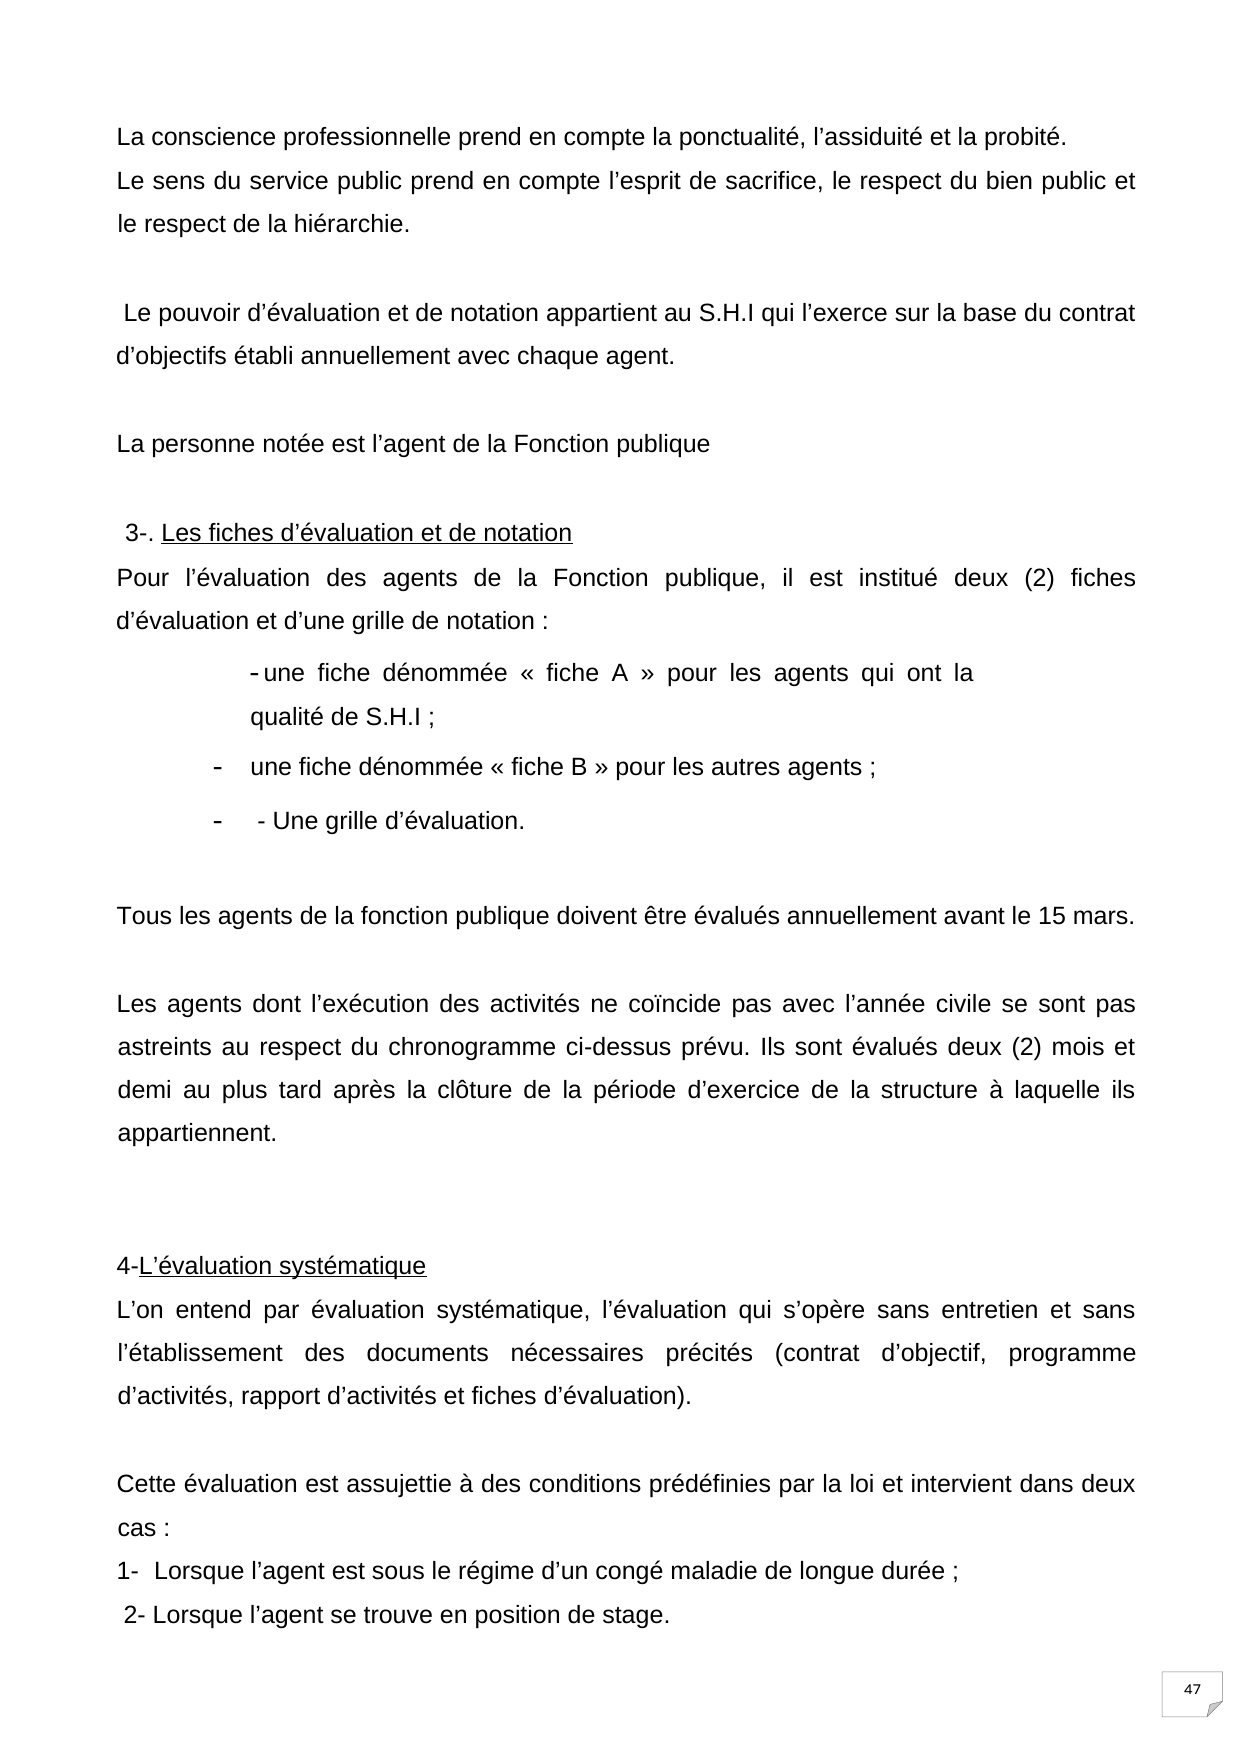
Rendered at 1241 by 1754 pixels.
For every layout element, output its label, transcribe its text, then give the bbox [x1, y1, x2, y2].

text Tous les agents de la fonction publique doivent être évalués annuellement avant le 15 mars. [116, 901, 1138, 929]
text Pour l’évaluation des agents de la Fonction publique, il est institué deux (2) fiches d’évaluation et d’une grille de notation : [116, 563, 1138, 635]
text 3-. Les fiches d’évaluation et de notation [118, 518, 1161, 547]
list une fiche dénommée « fiche A » pour les agents qui ont la qualité de S.H.I ; [249, 654, 975, 731]
list - Une grille d’évaluation. [213, 802, 975, 836]
text La conscience professionnelle prend en compte la ponctualité, l’assiduité et la probité. [116, 122, 1138, 151]
text L’on entend par évaluation systématique, l’évaluation qui s’opère sans entretien et sans l’établissement des documents nécessaires précités (contrat d’objectif, programme d’activités, rapport d’activités et fiches d’évaluation). [116, 1295, 1138, 1410]
text 2- Lorsque l’agent se trouve en position de stage. [116, 1601, 1095, 1629]
list une fiche dénommée « fiche B » pour les autres agents ; [213, 748, 975, 781]
text La personne notée est l’agent de la Fonction publique [116, 429, 1138, 458]
text Le sens du service public prend en compte l’esprit de sacrifice, le respect du bien public et le respect de la hiérarchie. [116, 166, 1138, 238]
text Les agents dont l’exécution des activités ne coïncide pas avec l’année civile se sont pas astreints au respect du chronogramme ci-dessus prévu. Ils sont évalués deux (2) mois et demi au plus tard après la clôture de la période d’exercice de la structure à laquelle ils appartiennent. [116, 988, 1138, 1147]
list Lorsque l’agent est sous le régime d’un congé maladie de longue durée ; [116, 1556, 1095, 1585]
text Le pouvoir d’évaluation et de notation appartient au S.H.I qui l’exerce sur la base du contrat d’objectifs établi annuellement avec chaque agent. [116, 298, 1138, 369]
text 4-L’évaluation systématique [116, 1251, 1138, 1279]
text Cette évaluation est assujettie à des conditions prédéfinies par la loi et intervient dans deux cas : [116, 1469, 1138, 1541]
